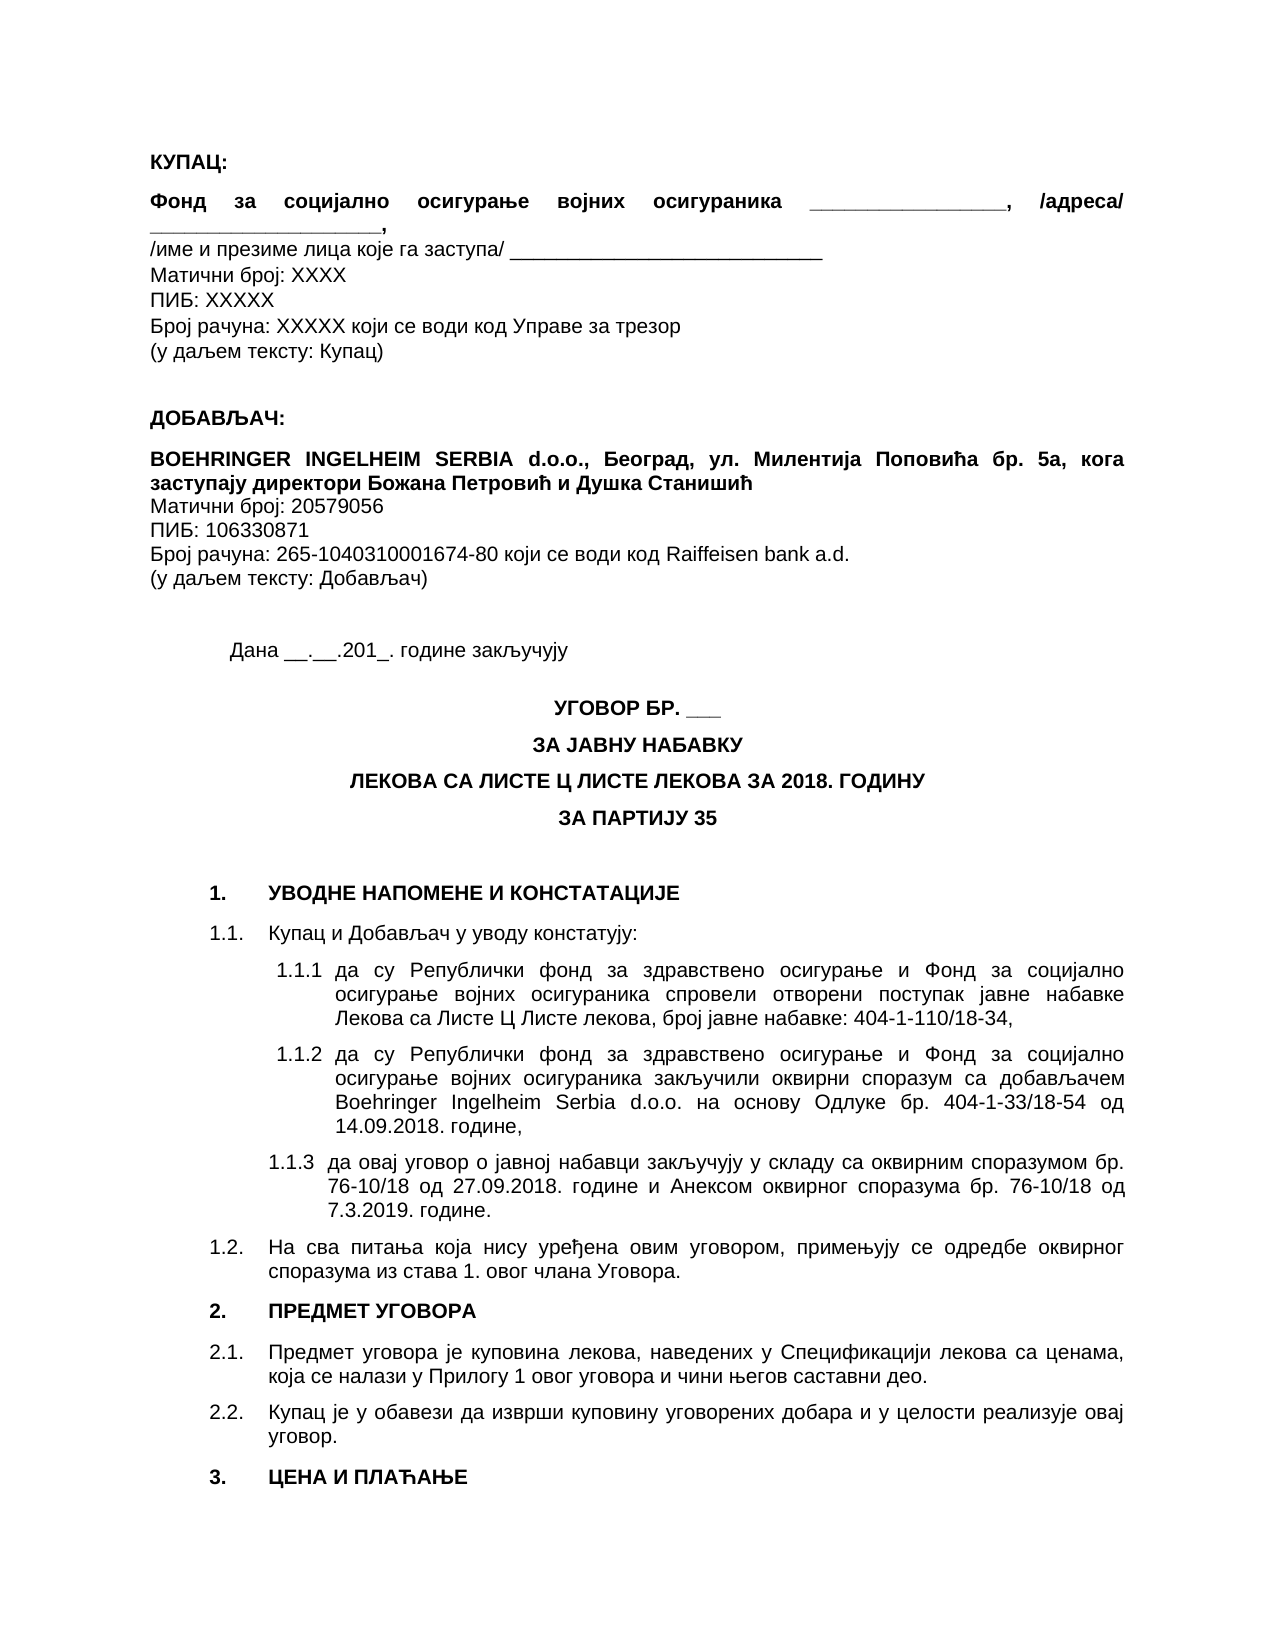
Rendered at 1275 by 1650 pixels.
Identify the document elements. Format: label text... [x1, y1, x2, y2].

list ЦЕНА И ПЛАЋАЊЕ [209, 1465, 1125, 1489]
text Број рачуна: XXXXX који се води код Управе за трезор [150, 315, 1125, 338]
list На сва питања која нису уређена овим уговором, примењују се одредбе оквирног споразума из става 1. овог члана Уговора. [209, 1234, 1125, 1282]
text Фонд за социјално осигурање војних осигураника _________________, /адреса/ ____________________, [150, 190, 1125, 236]
text Број рачуна: 265-1040310001674-80 који се води код Raiffeisen bank a.d. [150, 542, 1125, 566]
list да овај уговор о јавној набавци закључују у складу са оквирним споразумом бр. 76-10/18 од 27.09.2018. године и Анексом оквирног споразума бр. 76-10/18 од 7.3.2019. године. [268, 1150, 1125, 1222]
text ЗА ПАРТИЈУ 35 [150, 806, 1125, 829]
list Купац и Добављач у уводу констатују: [209, 921, 1125, 945]
text ПИБ: XXXXX [150, 290, 1125, 312]
text ПИБ: 106330871 [150, 518, 1125, 542]
list ПРЕДМЕТ УГОВОРА [209, 1299, 1125, 1323]
list УВОДНЕ НАПОМЕНЕ И КОНСТАТАЦИЈЕ [209, 880, 1125, 904]
text Матични број: XXXX [150, 264, 1125, 287]
list Купац је у обавези да изврши куповину уговорених добара и у целости реализује овај уговор. [209, 1400, 1125, 1448]
text ЗА ЈАВНУ НАБАВКУ [150, 733, 1125, 757]
text (у даљем тексту: Купац) [150, 341, 1125, 363]
text Матични број: 20579056 [150, 494, 1125, 518]
list да су Републички фонд за здравствено осигурање и Фонд за социјално осигурање војних осигураника спровели отворени поступак јавне набавке Лекова са Листе Ц Листе лекова, број јавне набавке: 404-1-110/18-34, [276, 957, 1125, 1029]
list Предмет уговора је куповина лекова, наведених у Спецификацији лекова са ценама, која се налази у Прилогу 1 овог уговора и чини његов саставни део. [209, 1340, 1125, 1388]
text УГОВОР БР. ___ [150, 698, 1125, 720]
text ЛЕКОВА СА ЛИСТЕ Ц ЛИСТЕ ЛЕКОВА ЗА 2018. ГОДИНУ [150, 769, 1125, 793]
text КУПАЦ: [150, 149, 1123, 173]
text /име и презиме лица које га заступа/ ___________________________ [150, 238, 1125, 261]
text BOEHRINGER INGELHEIM SERBIA d.o.o., Београд, ул. Милентија Поповића бр. 5а, кога заступају директори Божана Петровић и Душка Станишић [150, 446, 1125, 494]
text ДОБАВЉАЧ: [150, 406, 1123, 430]
text Дана __.__.201_. године закључују [224, 638, 1125, 662]
list да су Републички фонд за здравствено осигурање и Фонд за социјално осигурање војних осигураника закључили оквирни споразум са добављачем Boehringer Ingelheim Serbia d.o.o. на основу Одлуке бр. 404-1-33/18-54 од 14.09.2018. године, [276, 1042, 1125, 1138]
text (у даљем тексту: Добављач) [150, 566, 1125, 590]
